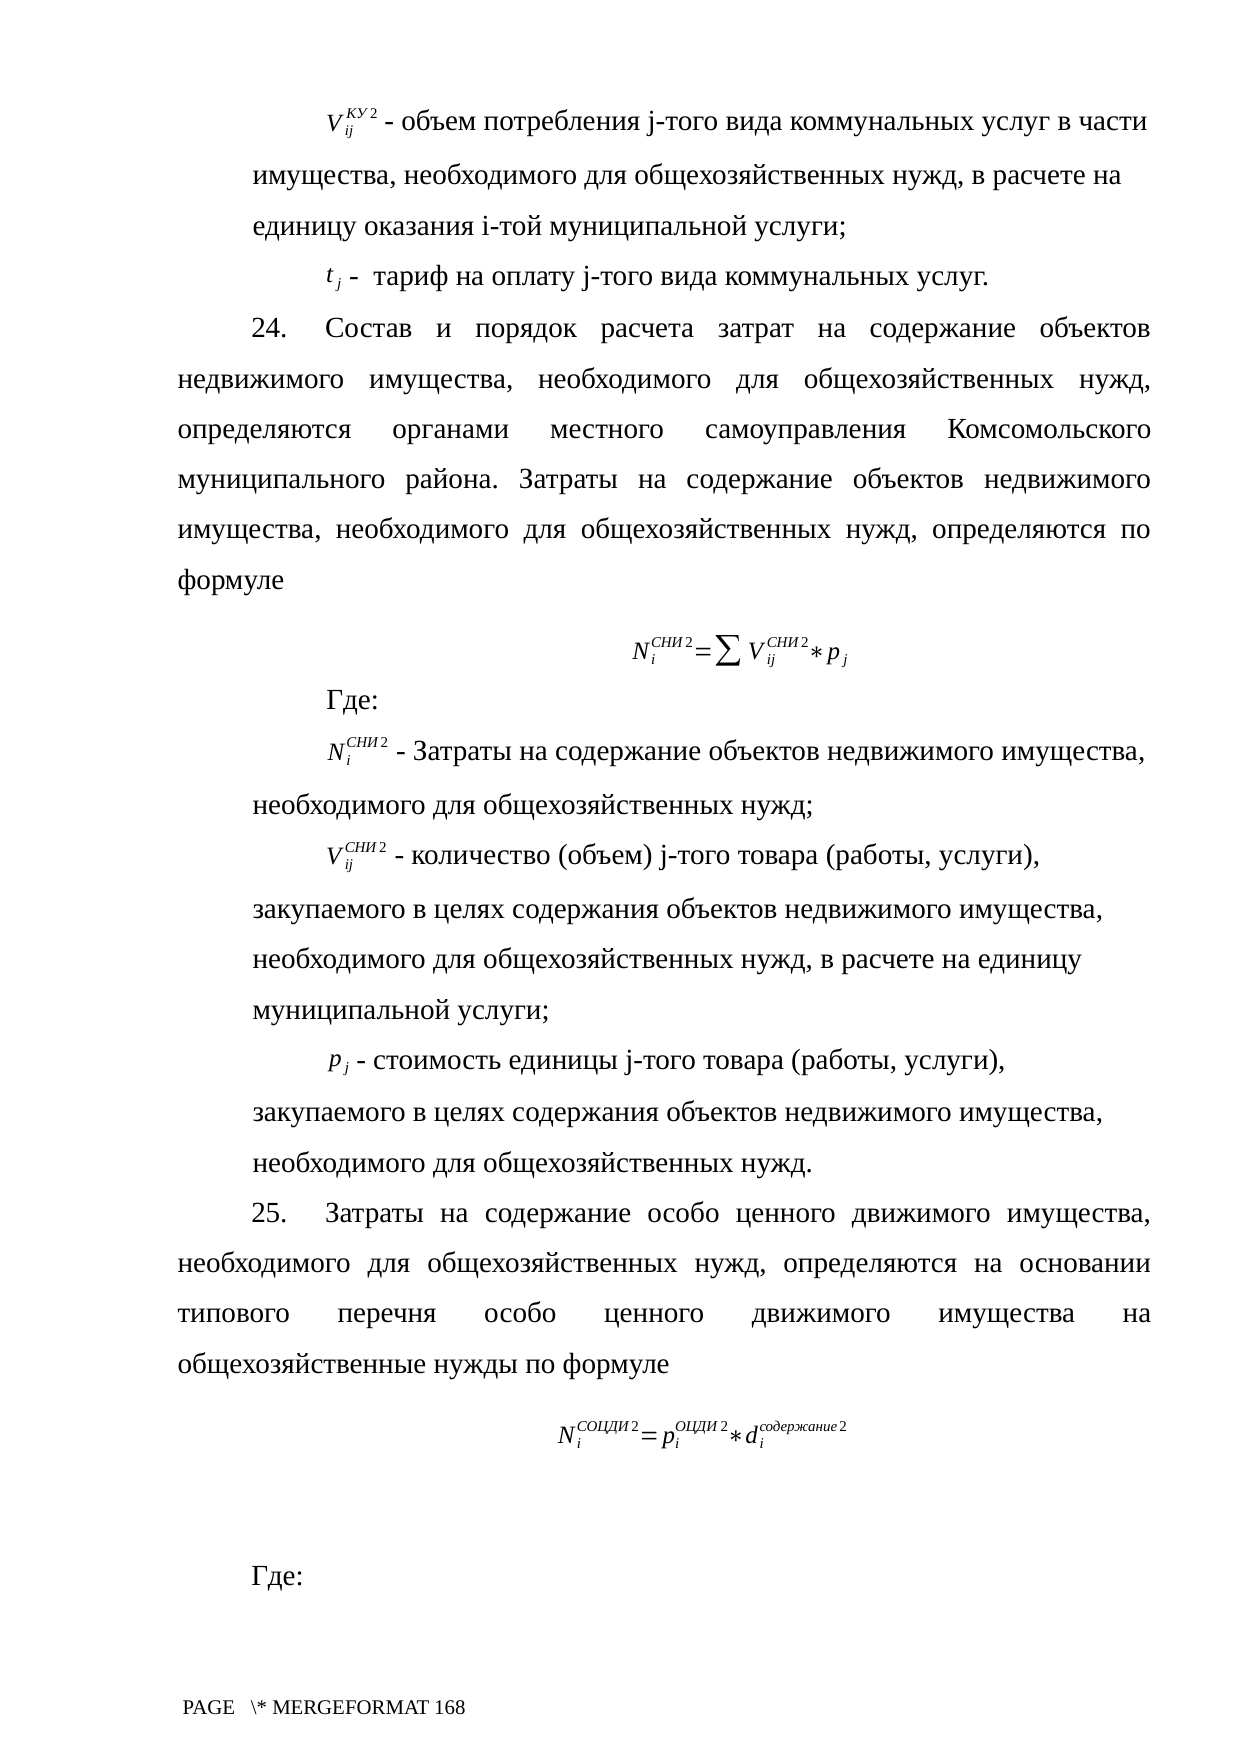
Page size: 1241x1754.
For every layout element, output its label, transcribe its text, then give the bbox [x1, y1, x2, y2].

list Состав и порядок расчета затрат на содержание объектов недвижимого имущества, необходимого для общехозяйственных нужд, определяются органами местного самоуправления Комсомольского муниципального района. Затраты на содержание объектов недвижимого имущества, необходимого для общехозяйственных нужд, определяются по формуле [177, 310, 1152, 596]
text - объем потребления j-того вида коммунальных услуг в части имущества, необходимого для общехозяйственных нужд, в расчете на единицу оказания i-той муниципальной услуги; [252, 103, 1152, 241]
text Где: [252, 682, 1152, 716]
text - тариф на оплату j-того вида коммунальных услуг. [252, 258, 1152, 294]
text - Затраты на содержание объектов недвижимого имущества, необходимого для общехозяйственных нужд; [252, 733, 1152, 820]
text - количество (объем) j-того товара (работы, услуги), закупаемого в целях содержания объектов недвижимого имущества, необходимого для общехозяйственных нужд, в расчете на единицу муниципальной услуги; [252, 837, 1152, 1025]
list Затраты на содержание особо ценного движимого имущества, необходимого для общехозяйственных нужд, определяются на основании типового перечня особо ценного движимого имущества на общехозяйственные нужды по формуле [177, 1195, 1152, 1379]
list Где: [177, 1558, 1152, 1591]
text - стоимость единицы j-того товара (работы, услуги), закупаемого в целях содержания объектов недвижимого имущества, необходимого для общехозяйственных нужд. [252, 1042, 1152, 1178]
